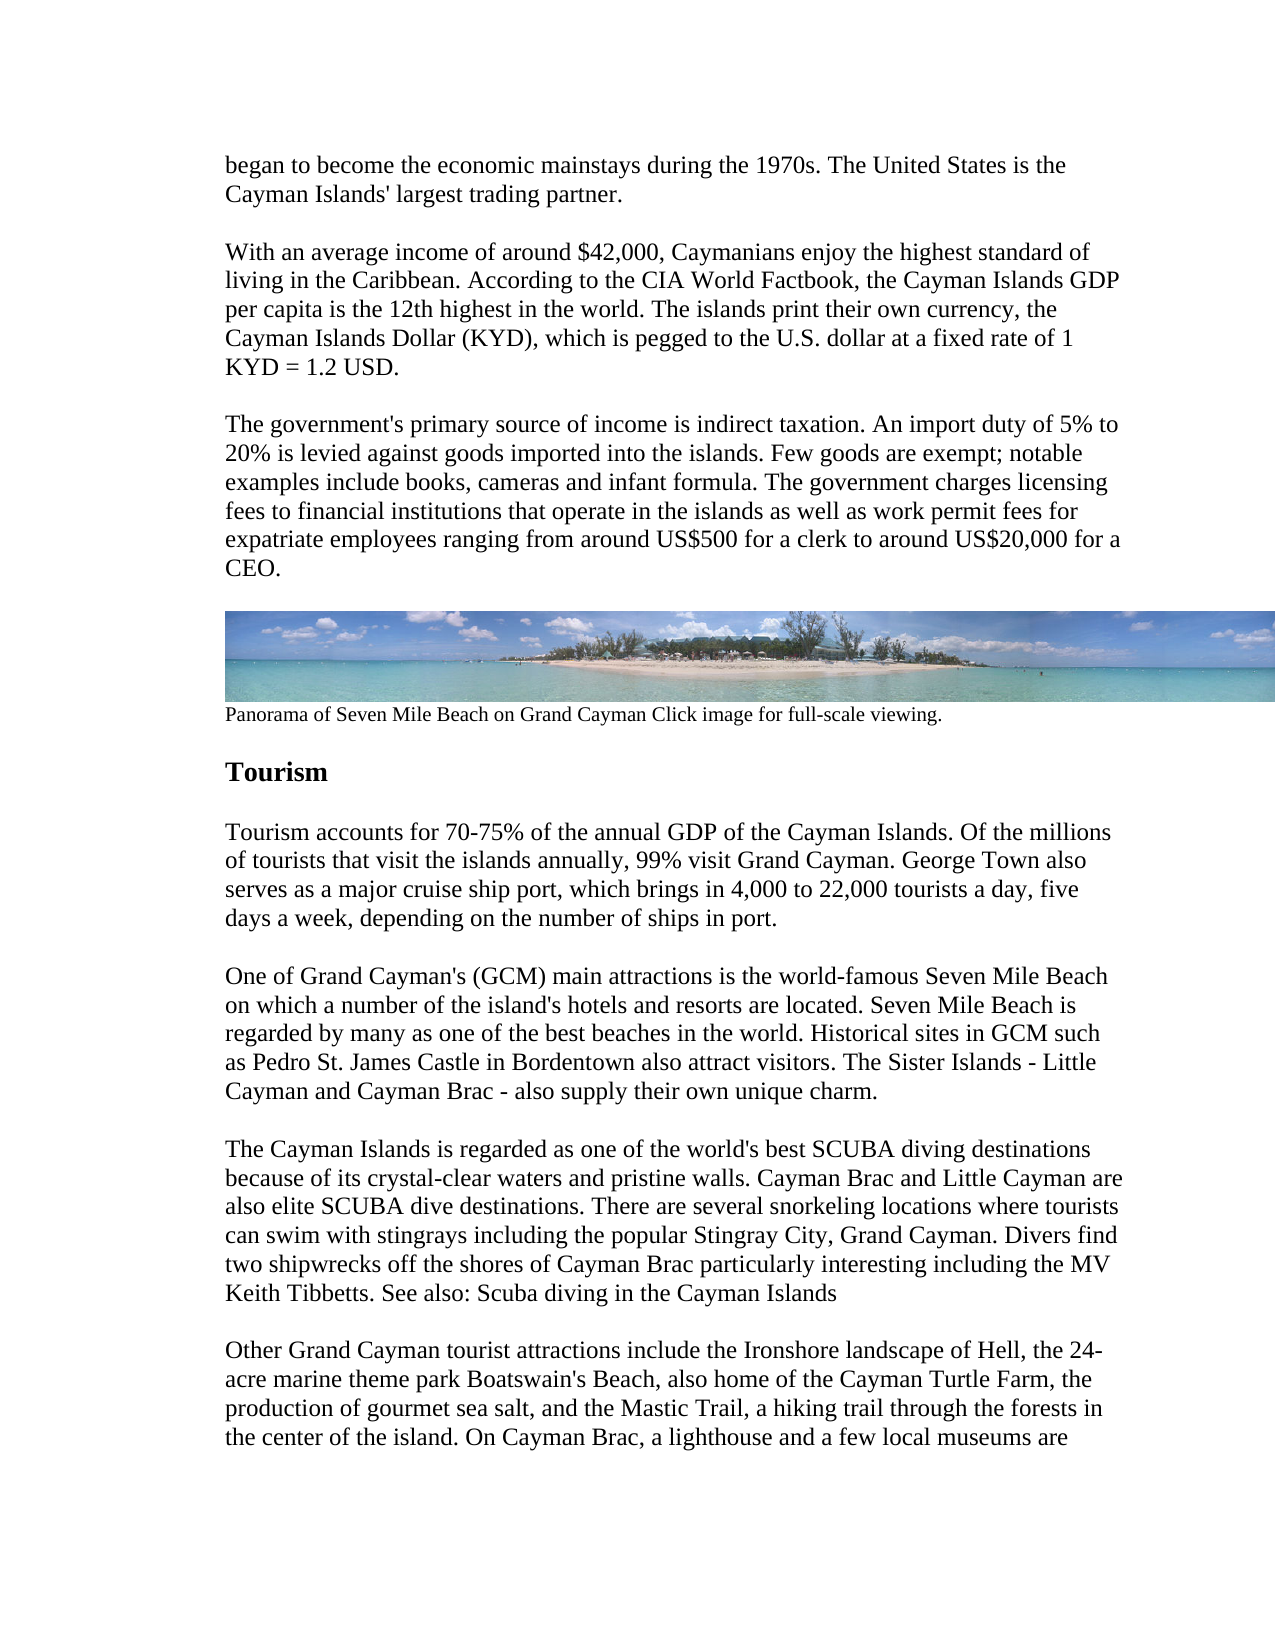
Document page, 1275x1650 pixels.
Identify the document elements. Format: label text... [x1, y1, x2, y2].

text Tourism accounts for 70-75% of the annual GDP of the Cayman Islands. Of the millions of tourists that visit the islands annually, 99% visit Grand Cayman. George Town also serves as a major cruise ship port, which brings in 4,000 to 22,000 tourists a day, five days a week, depending on the number of ships in port. [225, 817, 1125, 932]
text One of Grand Cayman's (GCM) main attractions is the world-famous Seven Mile Beach on which a number of the island's hotels and resorts are located. Seven Mile Beach is regarded by many as one of the best beaches in the world. Historical sites in GCM such as Pedro St. James Castle in Bordentown also attract visitors. The Sister Islands - Little Cayman and Cayman Brac - also supply their own unique charm. [225, 961, 1125, 1105]
subtitle Tourism [225, 755, 1125, 788]
text The Cayman Islands is regarded as one of the world's best SCUBA diving destinations because of its crystal-clear waters and pristine walls. Cayman Brac and Little Cayman are also elite SCUBA dive destinations. There are several snorkeling locations where tourists can swim with stingrays including the popular Stingray City, Grand Cayman. Divers find two shipwrecks off the shores of Cayman Brac particularly interesting including the MV Keith Tibbetts. See also: Scuba diving in the Cayman Islands [225, 1134, 1125, 1306]
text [225, 150, 1125, 207]
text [225, 1336, 1125, 1451]
text With an average income of around $42,000, Caymanians enjoy the highest standard of living in the Caribbean. According to the CIA World Factbook, the Cayman Islands GDP per capita is the 12th highest in the world. The islands print their own currency, the Cayman Islands Dollar (KYD), which is pegged to the U.S. dollar at a fixed rate of 1 KYD = 1.2 USD. [225, 237, 1125, 380]
text Panorama of Seven Mile Beach on Grand Cayman Click image for full-scale viewing. [225, 702, 1125, 726]
picture [225, 611, 1275, 702]
text The government's primary source of income is indirect taxation. An import duty of 5% to 20% is levied against goods imported into the islands. Few goods are exempt; notable examples include books, cameras and infant formula. The government charges licensing fees to financial institutions that operate in the islands as well as work permit fees for expatriate employees ranging from around US$500 for a clerk to around US$20,000 for a CEO. [225, 409, 1125, 582]
